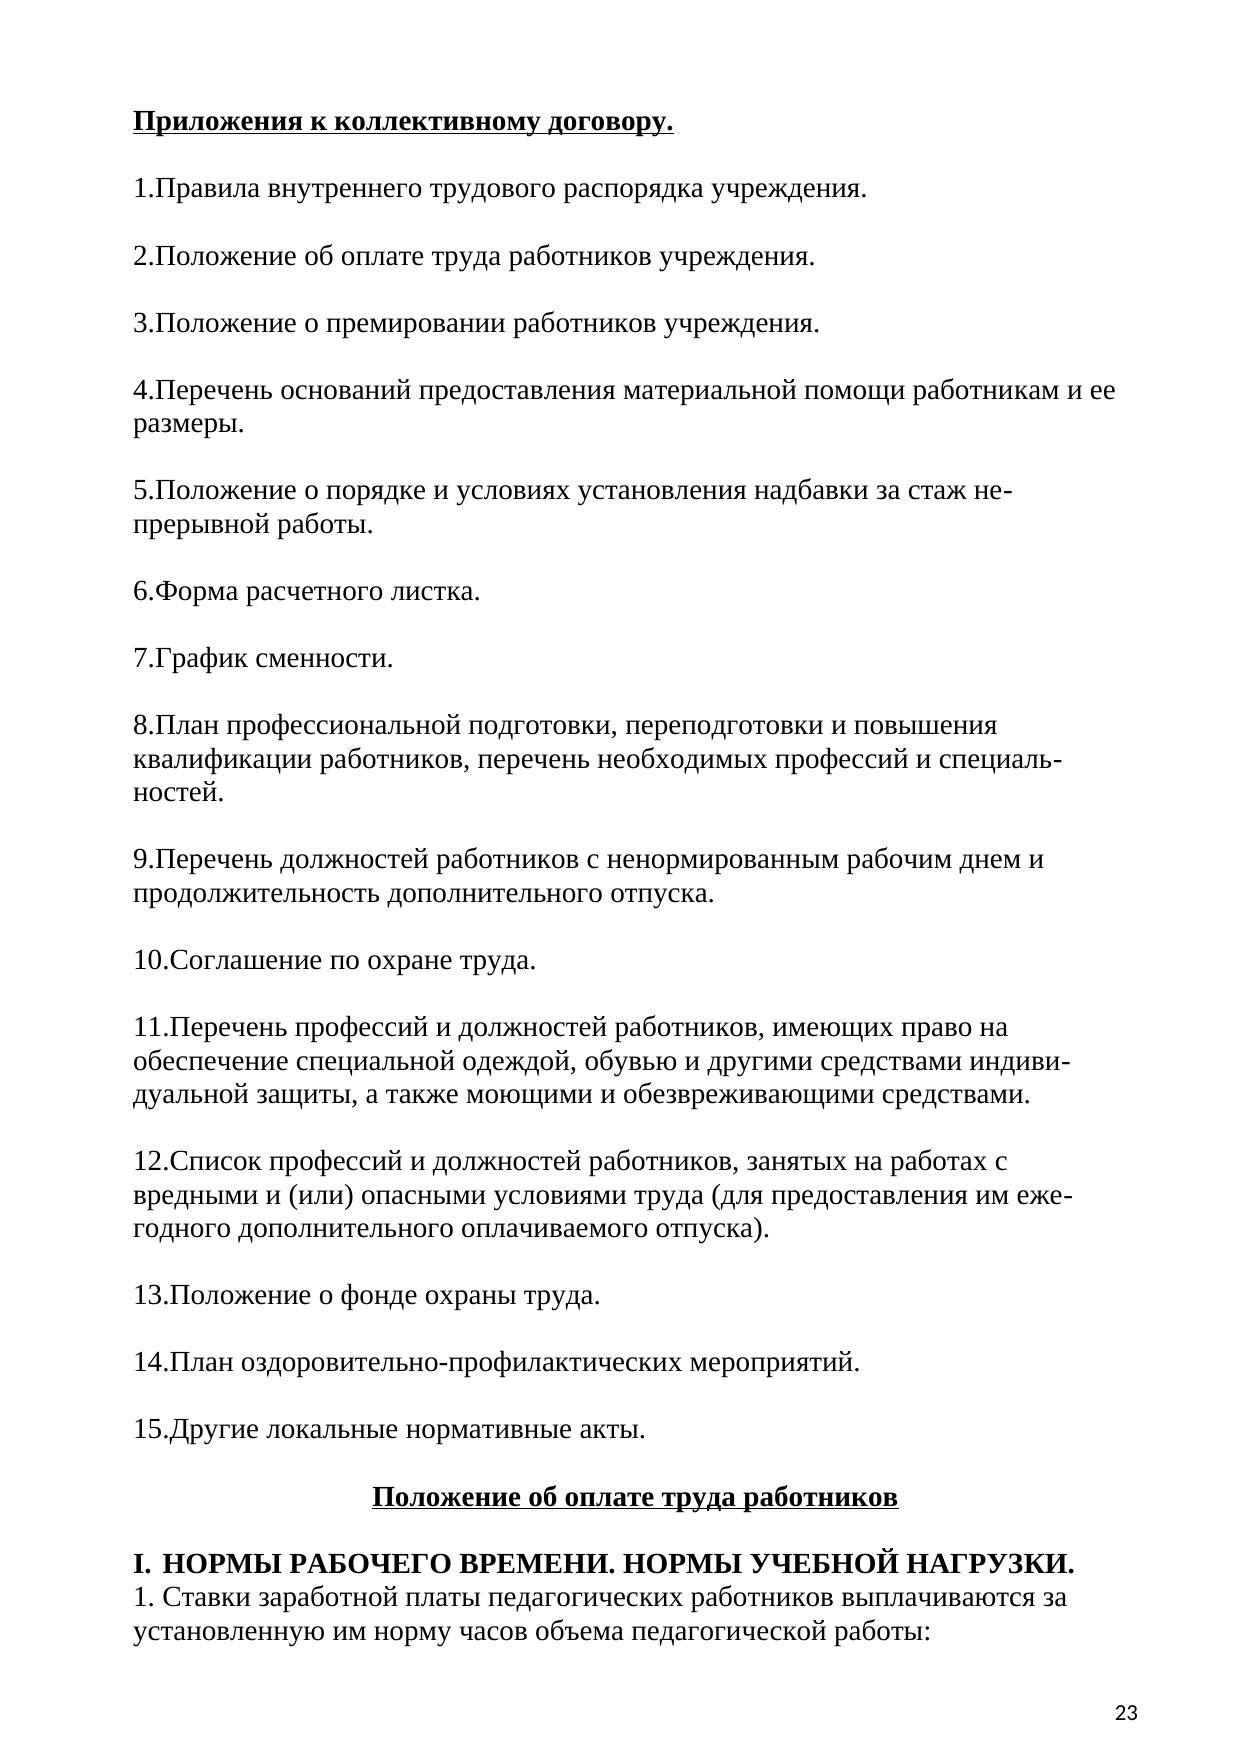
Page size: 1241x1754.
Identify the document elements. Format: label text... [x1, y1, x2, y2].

text 8.План профессиональной подготовки, переподготовки и повышения квалификации работников, перечень необходимых профессий и специальностей. [133, 707, 1138, 808]
text 4.Перечень оснований предоставления материальной помощи работникам и ее размеры. [133, 372, 1138, 439]
text 3.Положение о премировании работников учреждения. [133, 305, 1138, 338]
text 14.План оздоровительно-профилактических мероприятий. [133, 1344, 1138, 1378]
text 15.Другие локальные нормативные акты. [133, 1412, 1138, 1445]
text 2.Положение об оплате труда работников учреждения. [133, 238, 1138, 271]
text 6.Форма расчетного листка. [133, 573, 1138, 607]
text 10.Соглашение по охране труда. [133, 942, 1138, 976]
text 12.Список профессий и должностей работников, занятых на работах с вредными и (или) опасными условиями труда (для предоставления им ежегодного дополнительного оплачиваемого отпуска). [133, 1143, 1138, 1244]
text 13.Положение о фонде охраны труда. [133, 1277, 1138, 1311]
text 9.Перечень должностей работников с ненормированным рабочим днем и продолжительность дополнительного отпуска. [133, 841, 1138, 908]
text 1.Правила внутреннего трудового распорядка учреждения. [133, 171, 1138, 204]
text 1. Ставки заработной платы педагогических работников выплачиваются за установленную им норму часов объема педагогической работы: [133, 1579, 1138, 1646]
text Положение об оплате труда работников [133, 1479, 1138, 1512]
text 7.График сменности. [133, 640, 1138, 674]
text 5.Положение о порядке и условиях установления надбавки за стаж непрерывной работы. [133, 472, 1138, 539]
text 11.Перечень профессий и должностей работников, имеющих право на обеспечение специальной одеждой, обувью и другими средствами индивидуальной защиты, а также моющими и обезвреживающими средствами. [133, 1009, 1138, 1110]
list НОРМЫ РАБОЧЕГО ВРЕМЕНИ. НОРМЫ УЧЕБНОЙ НАГРУЗКИ. [133, 1546, 1138, 1579]
text Приложения к коллективному договору. [133, 103, 1138, 137]
